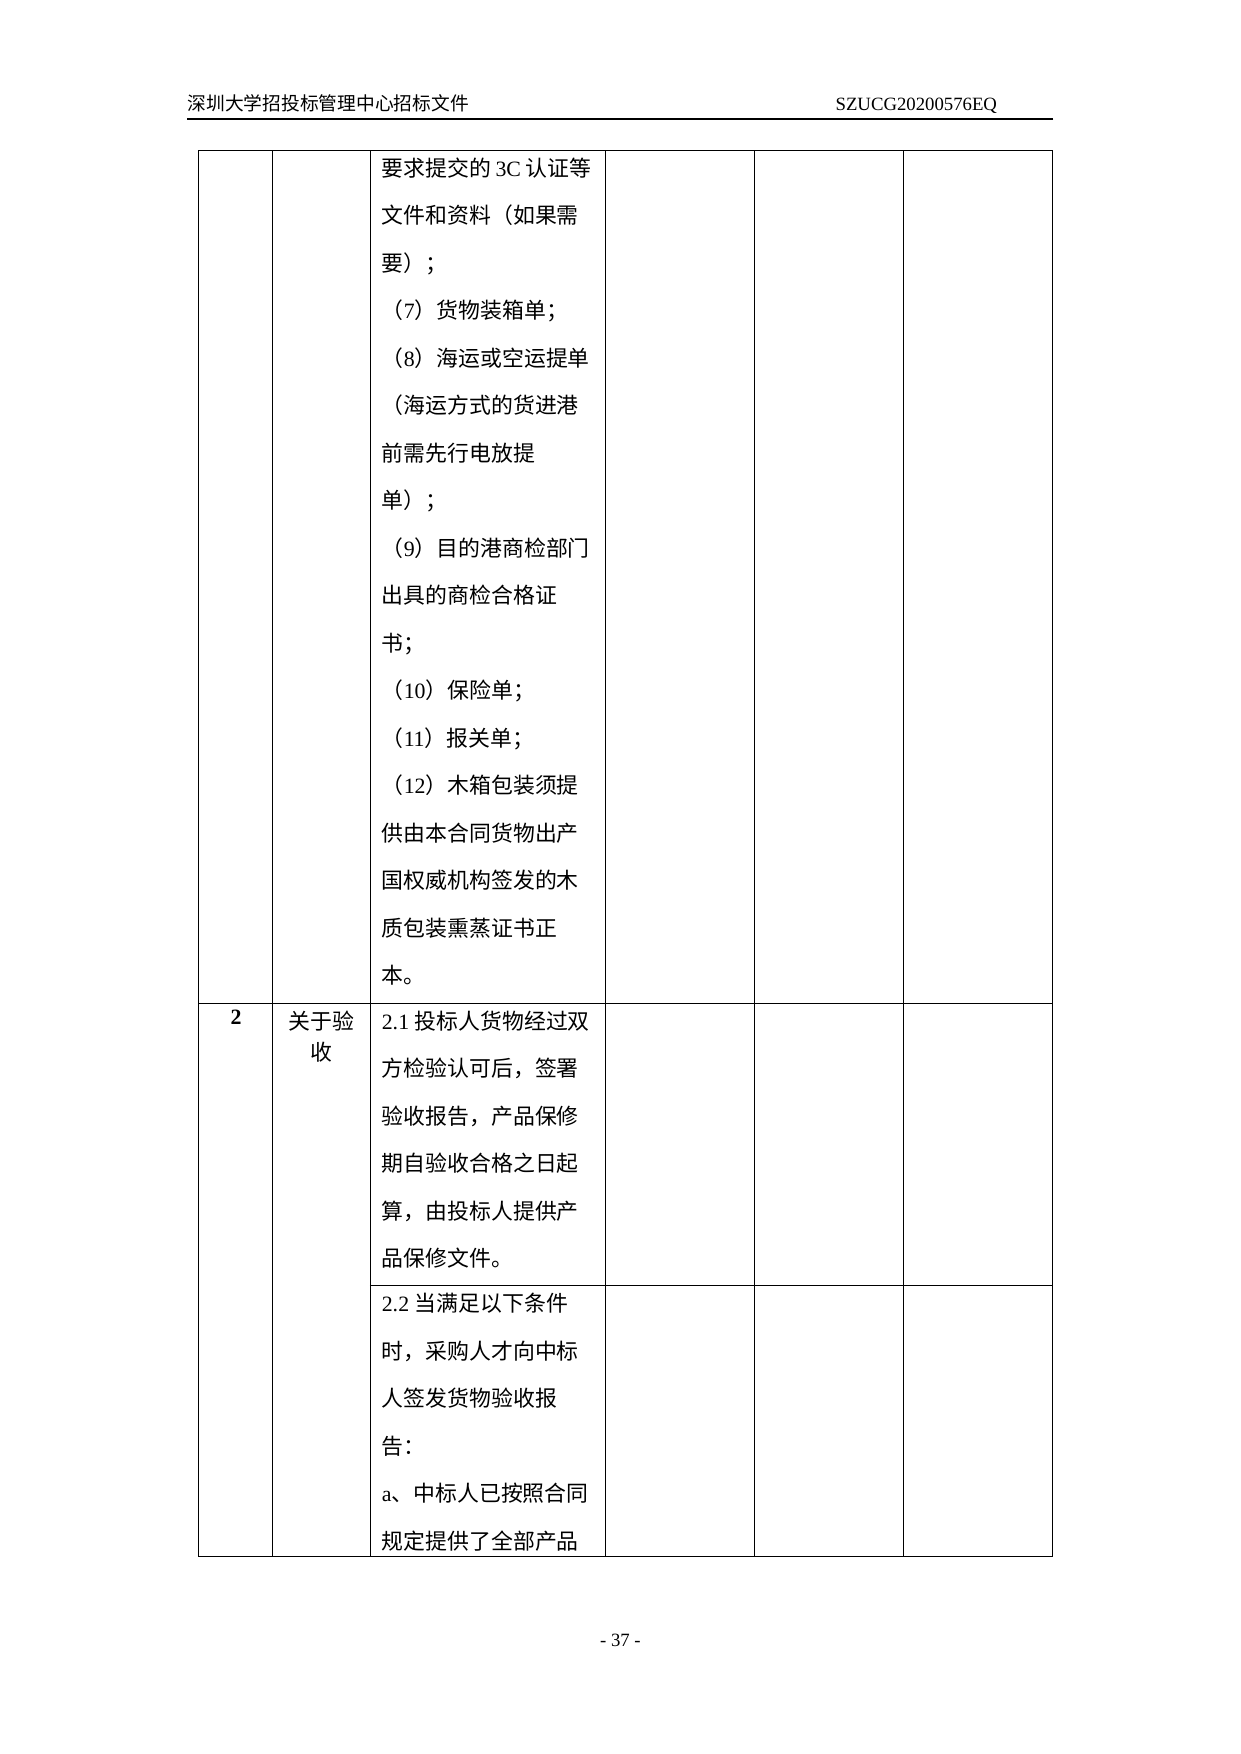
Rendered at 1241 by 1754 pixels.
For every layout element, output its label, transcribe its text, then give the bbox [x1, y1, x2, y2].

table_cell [371, 151, 605, 1003]
table_cell 关于验收 [273, 1004, 370, 1556]
table_cell [755, 1004, 903, 1285]
table_cell [606, 1286, 754, 1556]
table_cell [904, 1004, 1052, 1285]
table_cell 2.1 投标人货物经过双方检验认可后，签署验收报告，产品保修期自验收合格之日起算，由投标人提供产品保修文件。 [371, 1004, 605, 1285]
table_cell [606, 1004, 754, 1285]
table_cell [371, 1286, 605, 1556]
table_cell [904, 151, 1052, 1003]
table_cell [904, 1286, 1052, 1556]
table_cell [606, 151, 754, 1003]
table_cell 2 [199, 1004, 272, 1556]
table_cell [755, 1286, 903, 1556]
table_cell [755, 151, 903, 1003]
